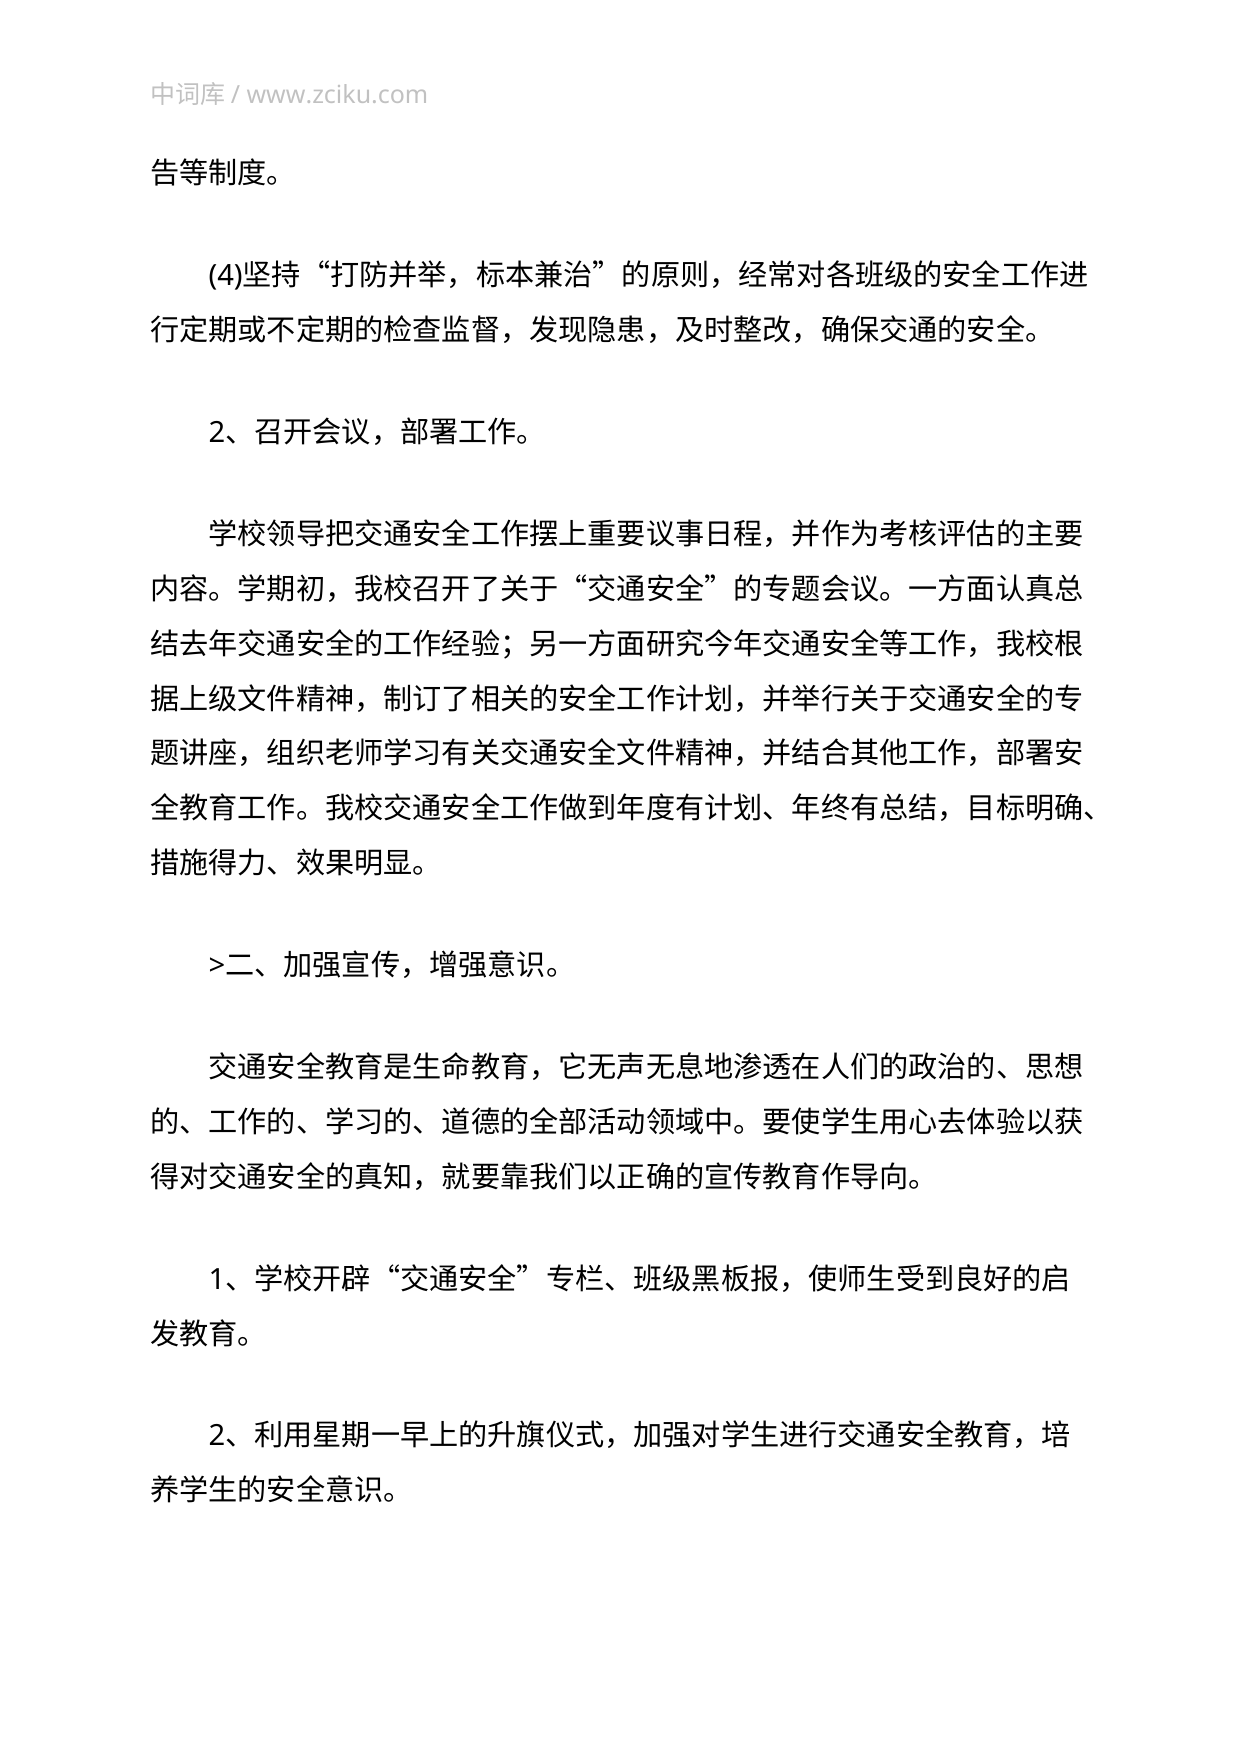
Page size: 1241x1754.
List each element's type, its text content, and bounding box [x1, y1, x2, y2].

text (4)坚持“打防并举，标本兼治”的原则，经常对各班级的安全工作进行定期或不定期的检查监督，发现隐患，及时整改，确保交通的安全。 [150, 252, 1090, 349]
text 交通安全教育是生命教育，它无声无息地渗透在人们的政治的、思想的、工作的、学习的、道德的全部活动领域中。要使学生用心去体验以获得对交通安全的真知，就要靠我们以正确的宣传教育作导向。 [150, 1044, 1090, 1196]
text 2、召开会议，部署工作。 [150, 408, 1090, 451]
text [150, 150, 1090, 192]
text >二、加强宣传，增强意识。 [150, 942, 1090, 984]
text 2、利用星期一早上的升旗仪式，加强对学生进行交通安全教育，培养学生的安全意识。 [150, 1412, 1090, 1509]
text 1、学校开辟“交通安全”专栏、班级黑板报，使师生受到良好的启发教育。 [150, 1255, 1090, 1352]
text 学校领导把交通安全工作摆上重要议事日程，并作为考核评估的主要内容。学期初，我校召开了关于“交通安全”的专题会议。一方面认真总结去年交通安全的工作经验；另一方面研究今年交通安全等工作，我校根据上级文件精神，制订了相关的安全工作计划，并举行关于交通安全的专题讲座，组织老师学习有关交通安全文件精神，并结合其他工作，部署安全教育工作。我校交通安全工作做到年度有计划、年终有总结，目标明确、措施得力、效果明显。 [150, 511, 1090, 882]
